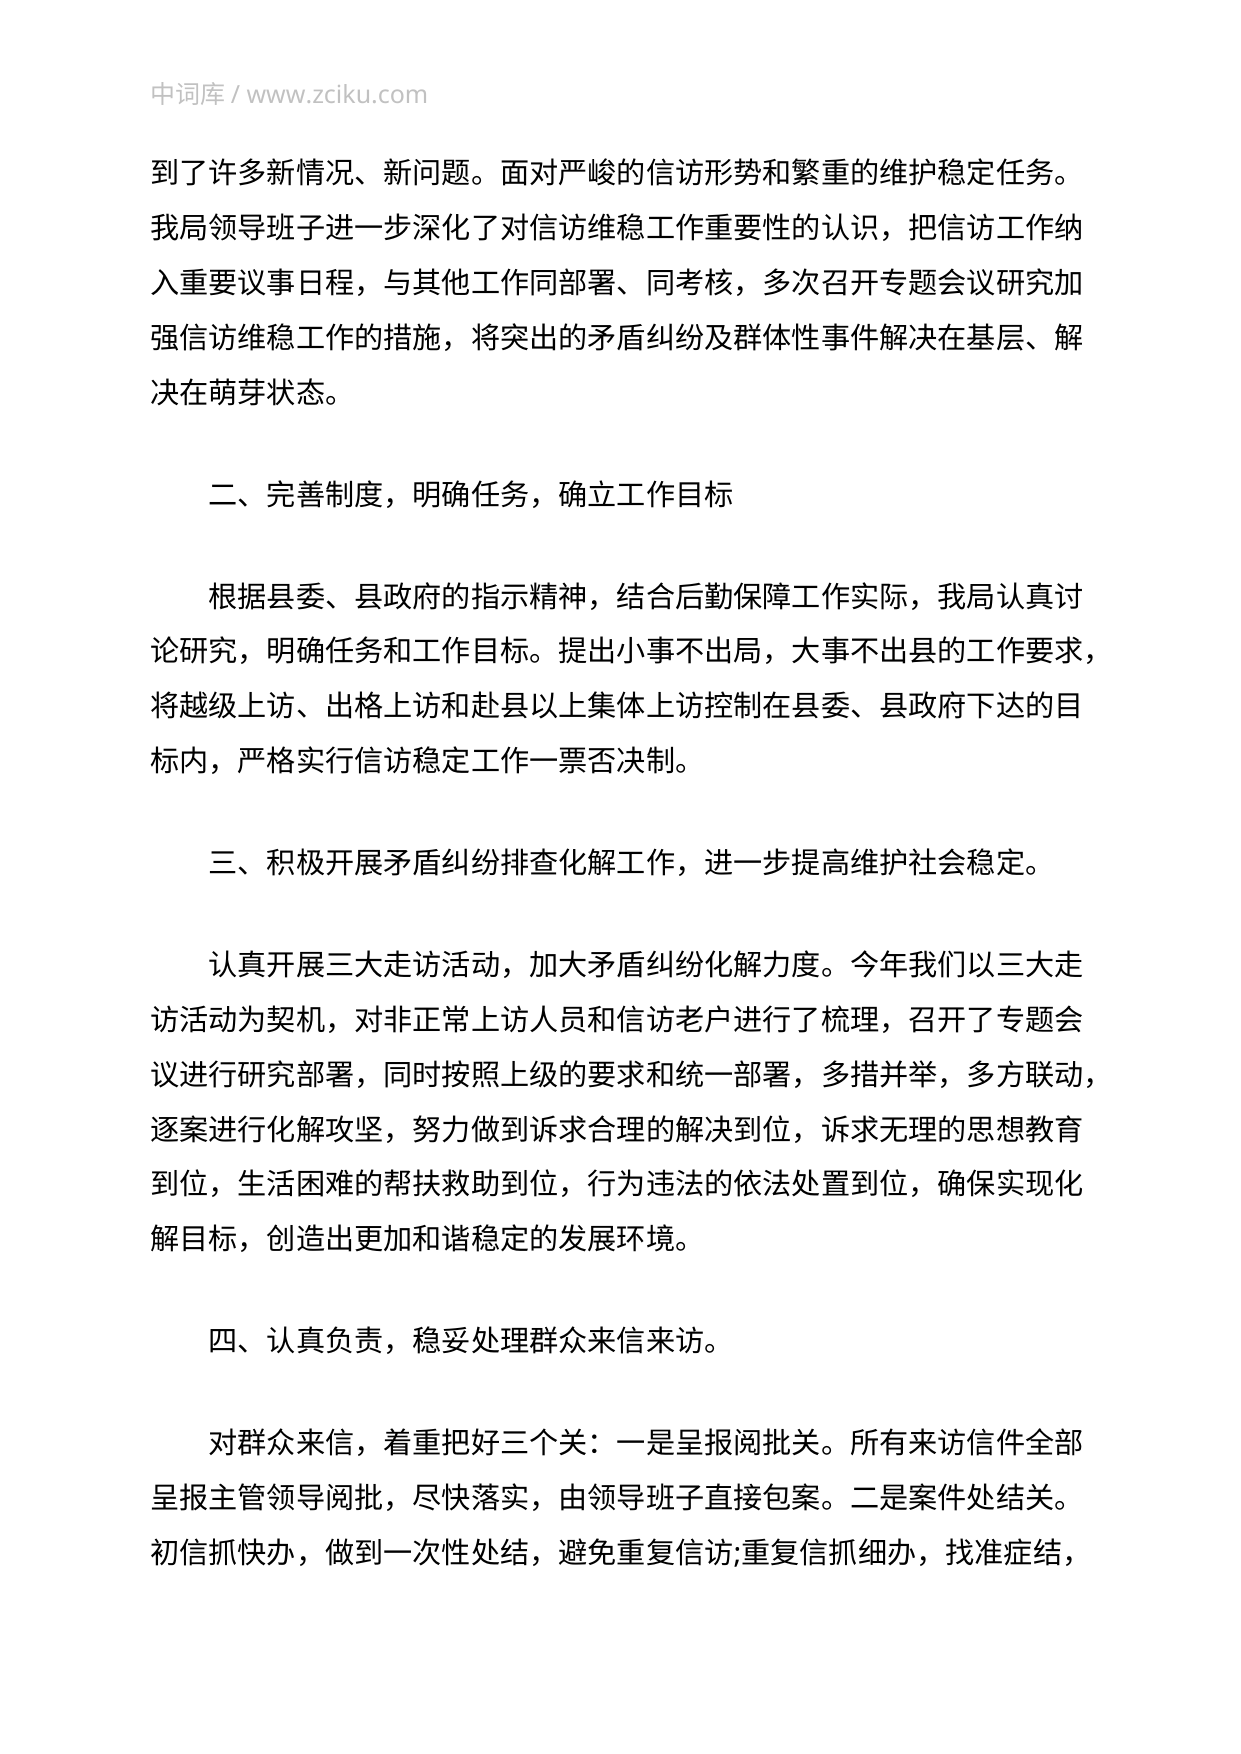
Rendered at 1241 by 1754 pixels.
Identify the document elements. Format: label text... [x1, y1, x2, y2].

text 四、认真负责，稳妥处理群众来信来访。 [150, 1318, 1090, 1360]
text 二、完善制度，明确任务，确立工作目标 [150, 471, 1090, 514]
text 认真开展三大走访活动，加大矛盾纠纷化解力度。今年我们以三大走访活动为契机，对非正常上访人员和信访老户进行了梳理，召开了专题会议进行研究部署，同时按照上级的要求和统一部署，多措并举，多方联动，逐案进行化解攻坚，努力做到诉求合理的解决到位，诉求无理的思想教育到位，生活困难的帮扶救助到位，行为违法的依法处置到位，确保实现化解目标，创造出更加和谐稳定的发展环境。 [150, 941, 1090, 1258]
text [150, 1419, 1090, 1572]
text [150, 150, 1090, 412]
text 根据县委、县政府的指示精神，结合后勤保障工作实际，我局认真讨论研究，明确任务和工作目标。提出小事不出局，大事不出县的工作要求，将越级上访、出格上访和赴县以上集体上访控制在县委、县政府下达的目标内，严格实行信访稳定工作一票否决制。 [150, 573, 1090, 780]
text 三、积极开展矛盾纠纷排查化解工作，进一步提高维护社会稳定。 [150, 839, 1090, 882]
